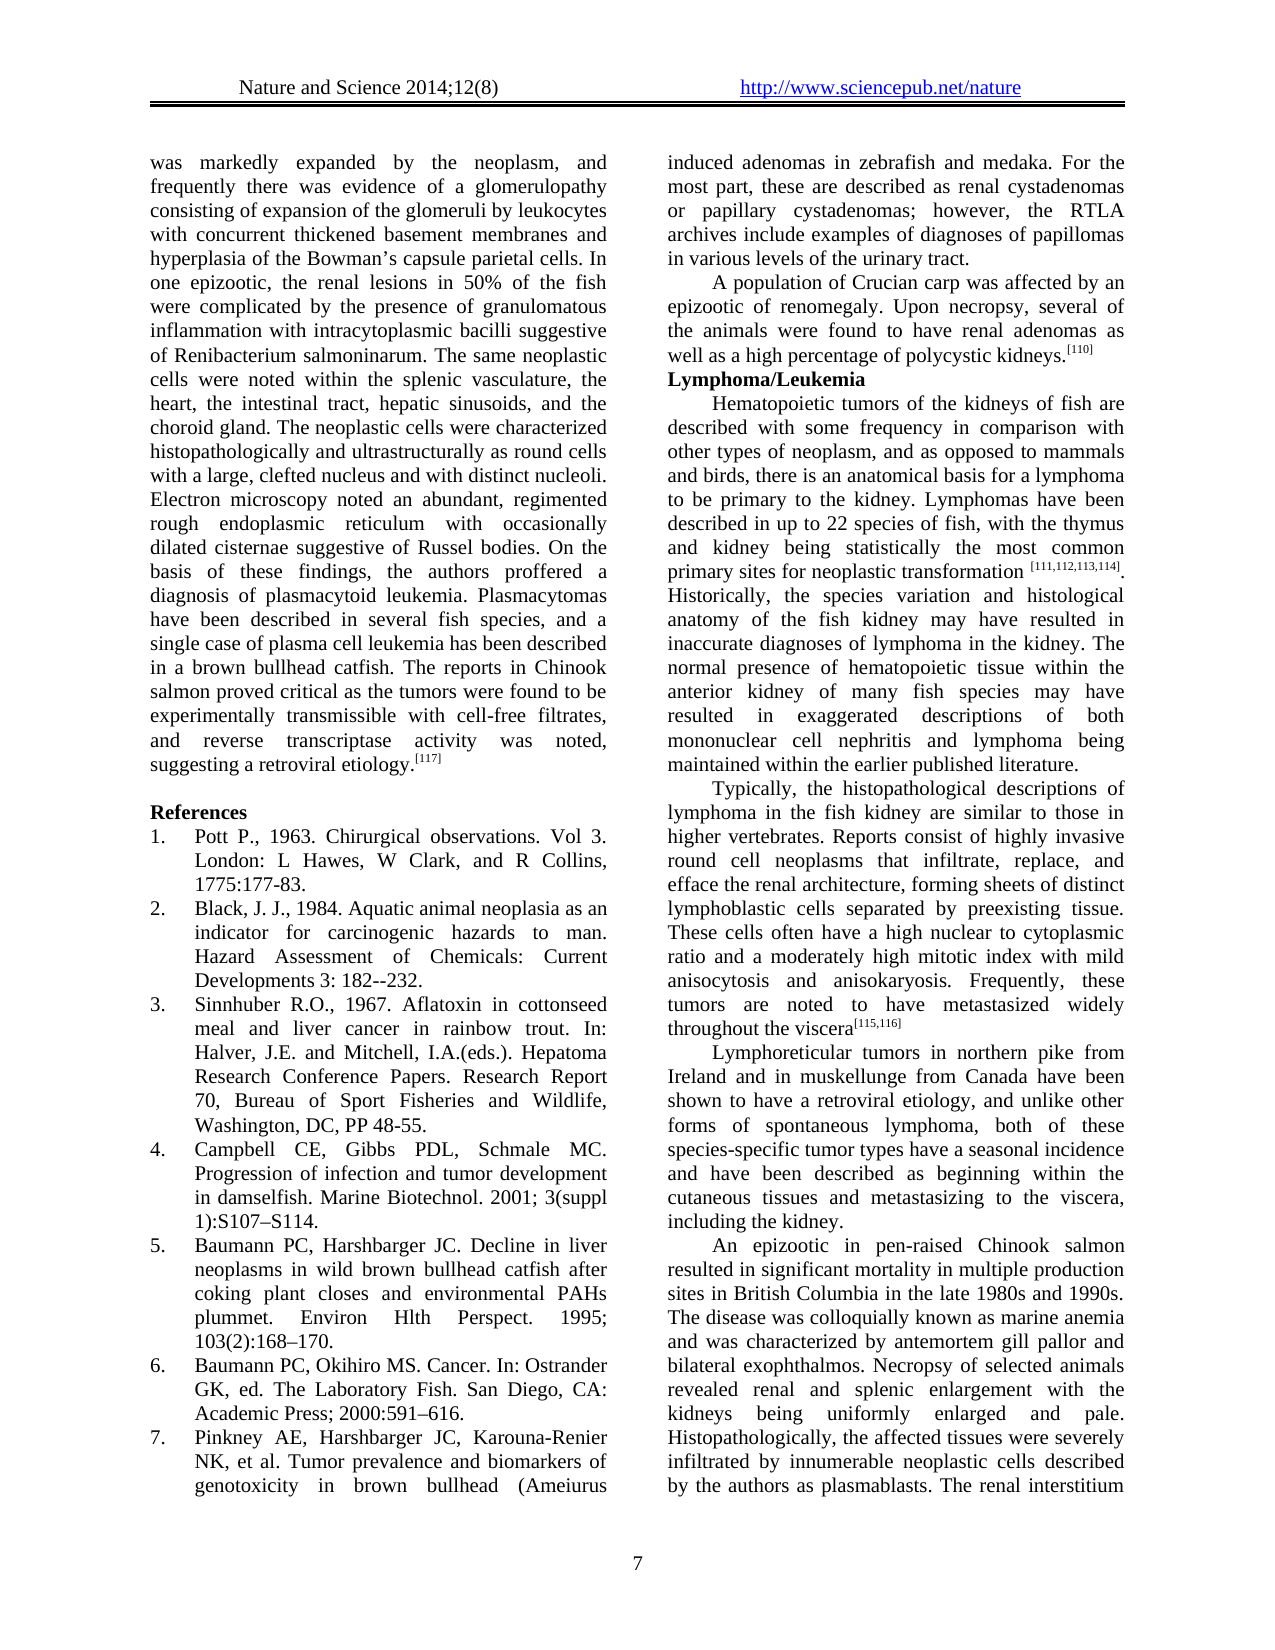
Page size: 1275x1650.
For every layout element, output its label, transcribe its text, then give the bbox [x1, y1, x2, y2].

text A population of Crucian carp was affected by an epizootic of renomegaly. Upon necropsy, several of the animals were found to have renal adenomas as well as a high percentage of polycystic kidneys.[110] [667, 270, 1125, 367]
text Hematopoietic tumors of the kidneys of fish are described with some frequency in comparison with other types of neoplasm, and as opposed to mammals and birds, there is an anatomical basis for a lymphoma to be primary to the kidney. Lymphomas have been described in up to 22 species of fish, with the thymus and kidney being statistically the most common primary sites for neoplastic transformation [111,112,113,114]. Historically, the species variation and histological anatomy of the fish kidney may have resulted in inaccurate diagnoses of lymphoma in the kidney. The normal presence of hematopoietic tissue within the anterior kidney of many fish species may have resulted in exaggerated descriptions of both mononuclear cell nephritis and lymphoma being maintained within the earlier published literature. [667, 391, 1125, 776]
list Pott P., 1963. Chirurgical observations. Vol 3. London: L Hawes, W Clark, and R Collins, 1775:177-83. [150, 824, 607, 896]
list Baumann PC, Harshbarger JC. Decline in liver neoplasms in wild brown bullhead catfish after coking plant closes and environmental PAHs plummet. Environ Hlth Perspect. 1995; 103(2):168–170. [150, 1233, 607, 1353]
text Lymphoreticular tumors in northern pike from Ireland and in muskellunge from Canada have been shown to have a retroviral etiology, and unlike other forms of spontaneous lymphoma, both of these species-specific tumor types have a seasonal incidence and have been described as beginning within the cutaneous tissues and metastasizing to the viscera, including the kidney. [667, 1040, 1125, 1233]
text References [150, 800, 607, 824]
list Baumann PC, Okihiro MS. Cancer. In: Ostrander GK, ed. The Laboratory Fish. San Diego, CA: Academic Press; 2000:591–616. [150, 1353, 607, 1425]
list Sinnhuber R.O., 1967. Aflatoxin in cottonseed meal and liver cancer in rainbow trout. In: Halver, J.E. and Mitchell, I.A.(eds.). Hepatoma Research Conference Papers. Research Report 70, Bureau of Sport Fisheries and Wildlife, Washington, DC, PP 48-55. [150, 992, 607, 1137]
text Lymphoma/Leukemia [667, 367, 1125, 391]
text An epizootic in pen-raised Chinook salmon resulted in significant mortality in multiple production sites in British Columbia in the late 1980s and 1990s. The disease was colloquially known as marine anemia and was characterized by antemortem gill pallor and bilateral exophthalmos. Necropsy of selected animals revealed renal and splenic enlargement with the kidneys being uniformly enlarged and pale. Histopathologically, the affected tissues were severely infiltrated by innumerable neoplastic cells described by the authors as plasmablasts. The renal interstitium was markedly expanded by the neoplasm, and frequently there was evidence of a glomerulopathy consisting of expansion of the glomeruli by leukocytes with concurrent thickened basement membranes and hyperplasia of the Bowman’s capsule parietal cells. In one epizootic, the renal lesions in 50% of the fish were complicated by the presence of granulomatous inflammation with intracytoplasmic bacilli suggestive of Renibacterium salmoninarum. The same neoplastic cells were noted within the splenic vasculature, the heart, the intestinal tract, hepatic sinusoids, and the choroid gland. The neoplastic cells were characterized histopathologically and ultrastructurally as round cells with a large, clefted nucleus and with distinct nucleoli. Electron microscopy noted an abundant, regimented rough endoplasmic reticulum with occasionally dilated cisternae suggestive of Russel bodies. On the basis of these findings, the authors proffered a diagnosis of plasmacytoid leukemia. Plasmacytomas have been described in several fish species, and a single case of plasma cell leukemia has been described in a brown bullhead catfish. The reports in Chinook salmon proved critical as the tumors were found to be experimentally transmissible with cell-free filtrates, and reverse transcriptase activity was noted, suggesting a retroviral etiology.[117] [150, 150, 607, 776]
text An epizootic in pen-raised Chinook salmon resulted in significant mortality in multiple production sites in British Columbia in the late 1980s and 1990s. The disease was colloquially known as marine anemia and was characterized by antemortem gill pallor and bilateral exophthalmos. Necropsy of selected animals revealed renal and splenic enlargement with the kidneys being uniformly enlarged and pale. Histopathologically, the affected tissues were severely infiltrated by innumerable neoplastic cells described by the authors as plasmablasts. The renal interstitium was markedly expanded by the neoplasm, and frequently there was evidence of a glomerulopathy consisting of expansion of the glomeruli by leukocytes with concurrent thickened basement membranes and hyperplasia of the Bowman’s capsule parietal cells. In one epizootic, the renal lesions in 50% of the fish were complicated by the presence of granulomatous inflammation with intracytoplasmic bacilli suggestive of Renibacterium salmoninarum. The same neoplastic cells were noted within the splenic vasculature, the heart, the intestinal tract, hepatic sinusoids, and the choroid gland. The neoplastic cells were characterized histopathologically and ultrastructurally as round cells with a large, clefted nucleus and with distinct nucleoli. Electron microscopy noted an abundant, regimented rough endoplasmic reticulum with occasionally dilated cisternae suggestive of Russel bodies. On the basis of these findings, the authors proffered a diagnosis of plasmacytoid leukemia. Plasmacytomas have been described in several fish species, and a single case of plasma cell leukemia has been described in a brown bullhead catfish. The reports in Chinook salmon proved critical as the tumors were found to be experimentally transmissible with cell-free filtrates, and reverse transcriptase activity was noted, suggesting a retroviral etiology.[117] [667, 1233, 1125, 1497]
text Typically, the histopathological descriptions of lymphoma in the fish kidney are similar to those in higher vertebrates. Reports consist of highly invasive round cell neoplasms that infiltrate, replace, and efface the renal architecture, forming sheets of distinct lymphoblastic cells separated by preexisting tissue. These cells often have a high nuclear to cytoplasmic ratio and a moderately high mitotic index with mild anisocytosis and anisokaryosis. Frequently, these tumors are noted to have metastasized widely throughout the viscera[115,116] [667, 776, 1125, 1040]
list Black, J. J., 1984. Aquatic animal neoplasia as an indicator for carcinogenic hazards to man. Hazard Assessment of Chemicals: Current Developments 3: 182--232. [150, 896, 607, 992]
list Campbell CE, Gibbs PDL, Schmale MC. Progression of infection and tumor development in damselfish. Marine Biotechnol. 2001; 3(suppl 1):S107–S114. [150, 1137, 607, 1233]
